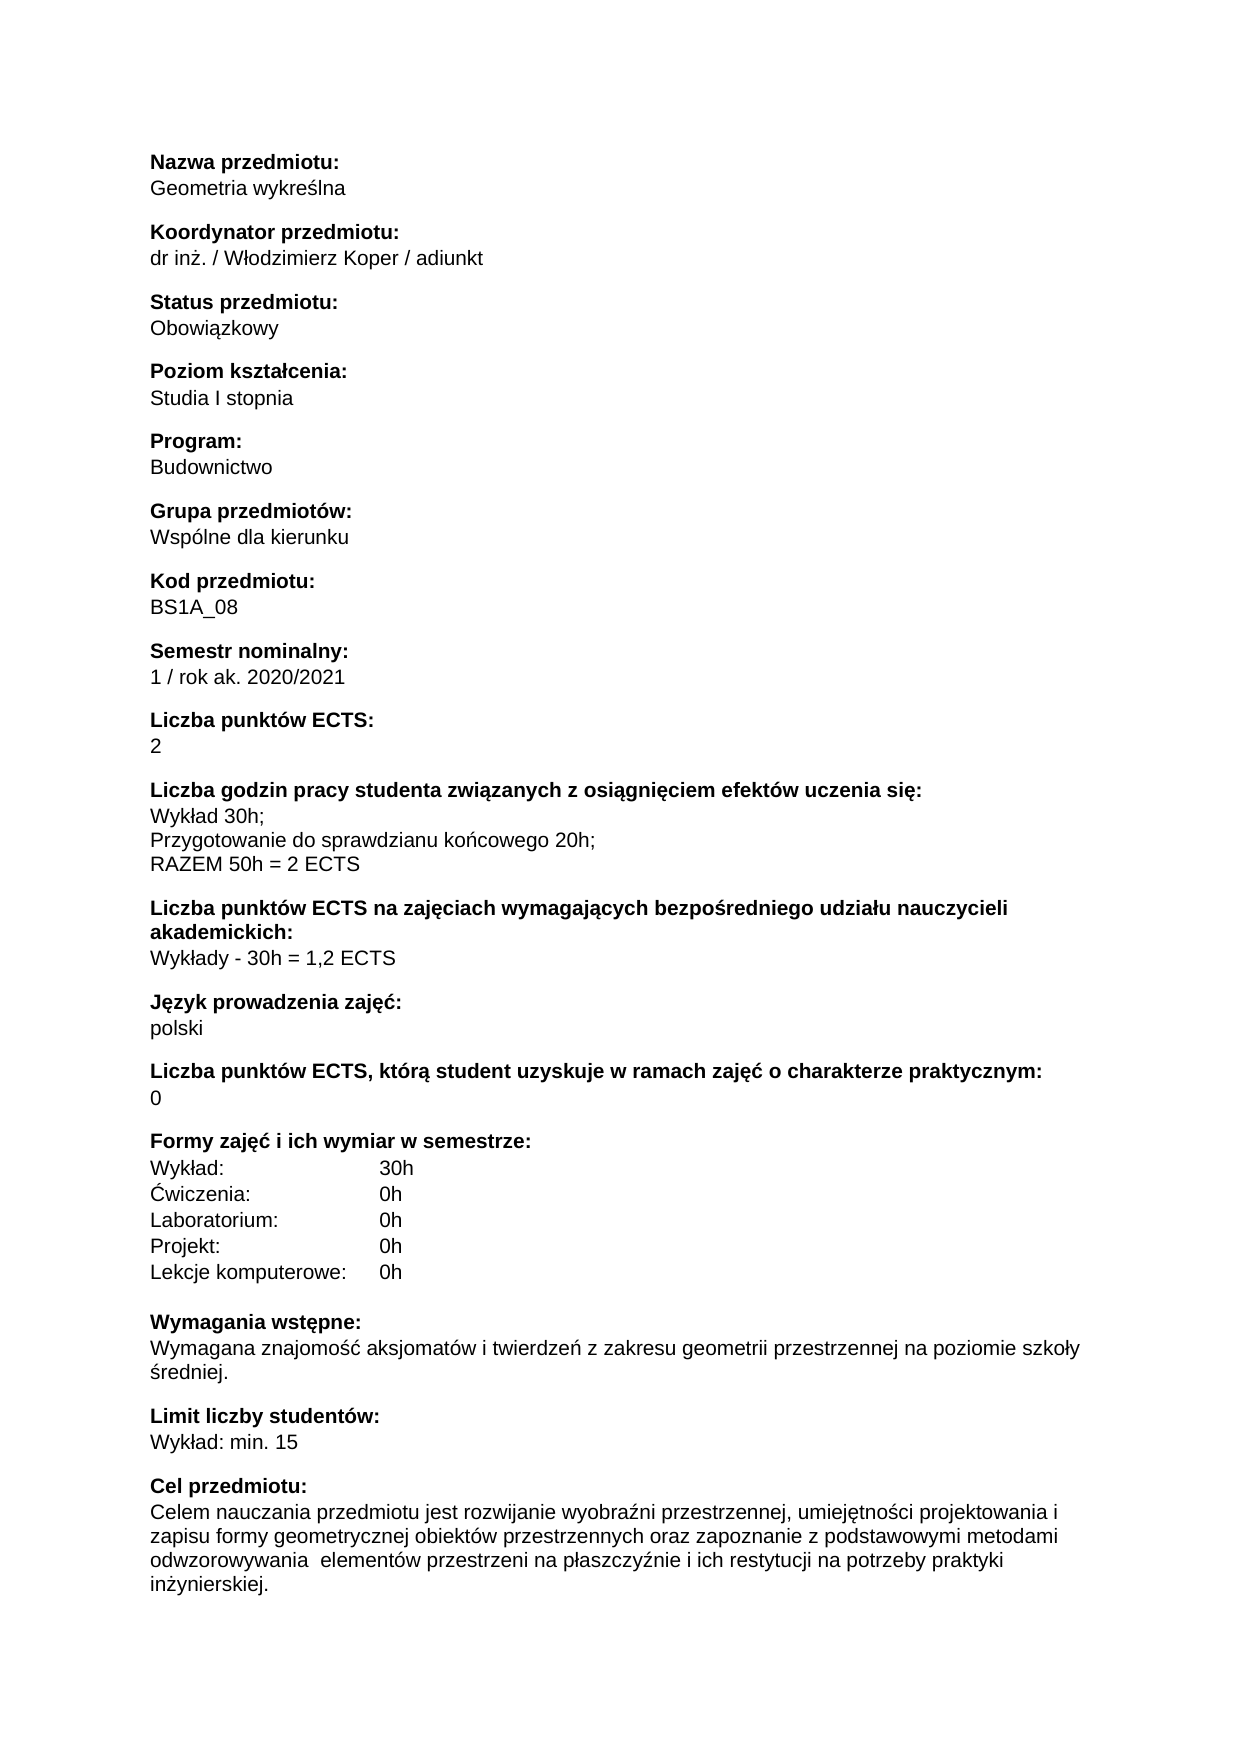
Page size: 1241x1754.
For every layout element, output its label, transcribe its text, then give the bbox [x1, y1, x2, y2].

text Celem nauczania przedmiotu jest rozwijanie wyobraźni przestrzennej, umiejętności projektowania i zapisu formy geometrycznej obiektów przestrzennych oraz zapoznanie z podstawowymi metodami odwzorowywania elementów przestrzeni na płaszczyźnie i ich restytucji na potrzeby praktyki inżynierskiej. [150, 1499, 1090, 1595]
text Poziom kształcenia: [150, 359, 1090, 383]
text Wymagana znajomość aksjomatów i twierdzeń z zakresu geometrii przestrzennej na poziomie szkoły średniej. [150, 1336, 1090, 1384]
table_header 30h [369, 1156, 597, 1180]
text Budownictwo [150, 455, 1090, 479]
table_header Wykład: [140, 1156, 367, 1180]
text Formy zajęć i ich wymiar w semestrze: [150, 1129, 1090, 1153]
text 0 [150, 1085, 1090, 1109]
text dr inż. / Włodzimierz Koper / adiunkt [150, 246, 1090, 270]
table_cell Lekcje komputerowe: [140, 1260, 367, 1284]
text 1 / rok ak. 2020/2021 [150, 664, 1090, 688]
text BS1A_08 [150, 595, 1090, 619]
text Liczba punktów ECTS, którą student uzyskuje w ramach zajęć o charakterze praktycznym: [150, 1059, 1090, 1083]
text Liczba punktów ECTS na zajęciach wymagających bezpośredniego udziału nauczycieli akademickich: [150, 896, 1090, 944]
table_cell Projekt: [140, 1234, 367, 1258]
text Studia I stopnia [150, 385, 1090, 409]
table_cell 0h [369, 1180, 597, 1206]
text Wykłady - 30h = 1,2 ECTS [150, 946, 1090, 970]
text Limit liczby studentów: [150, 1404, 1090, 1428]
text Program: [150, 429, 1090, 453]
text Status przedmiotu: [150, 289, 1090, 313]
table_cell 0h [369, 1232, 597, 1258]
text Nazwa przedmiotu: [150, 150, 1090, 174]
text Wykład 30h; Przygotowanie do sprawdzianu końcowego 20h; RAZEM 50h = 2 ECTS [150, 804, 1090, 876]
table_cell Laboratorium: [140, 1208, 367, 1232]
text Geometria wykreślna [150, 176, 1090, 200]
text Semestr nominalny: [150, 638, 1090, 662]
text Liczba punktów ECTS: [150, 708, 1090, 732]
text Koordynator przedmiotu: [150, 220, 1090, 244]
text Kod przedmiotu: [150, 569, 1090, 593]
text Cel przedmiotu: [150, 1473, 1090, 1497]
text Grupa przedmiotów: [150, 499, 1090, 523]
text Wymagania wstępne: [150, 1310, 1090, 1334]
text Język prowadzenia zajęć: [150, 989, 1090, 1013]
text Obowiązkowy [150, 316, 1090, 339]
text 2 [150, 734, 1090, 758]
table_cell 0h [369, 1206, 597, 1232]
table_cell Ćwiczenia: [140, 1182, 367, 1206]
text Wykład: min. 15 [150, 1430, 1090, 1454]
text Wspólne dla kierunku [150, 525, 1090, 549]
text polski [150, 1016, 1090, 1039]
text Liczba godzin pracy studenta związanych z osiągnięciem efektów uczenia się: [150, 778, 1090, 802]
table_cell 0h [369, 1258, 597, 1284]
